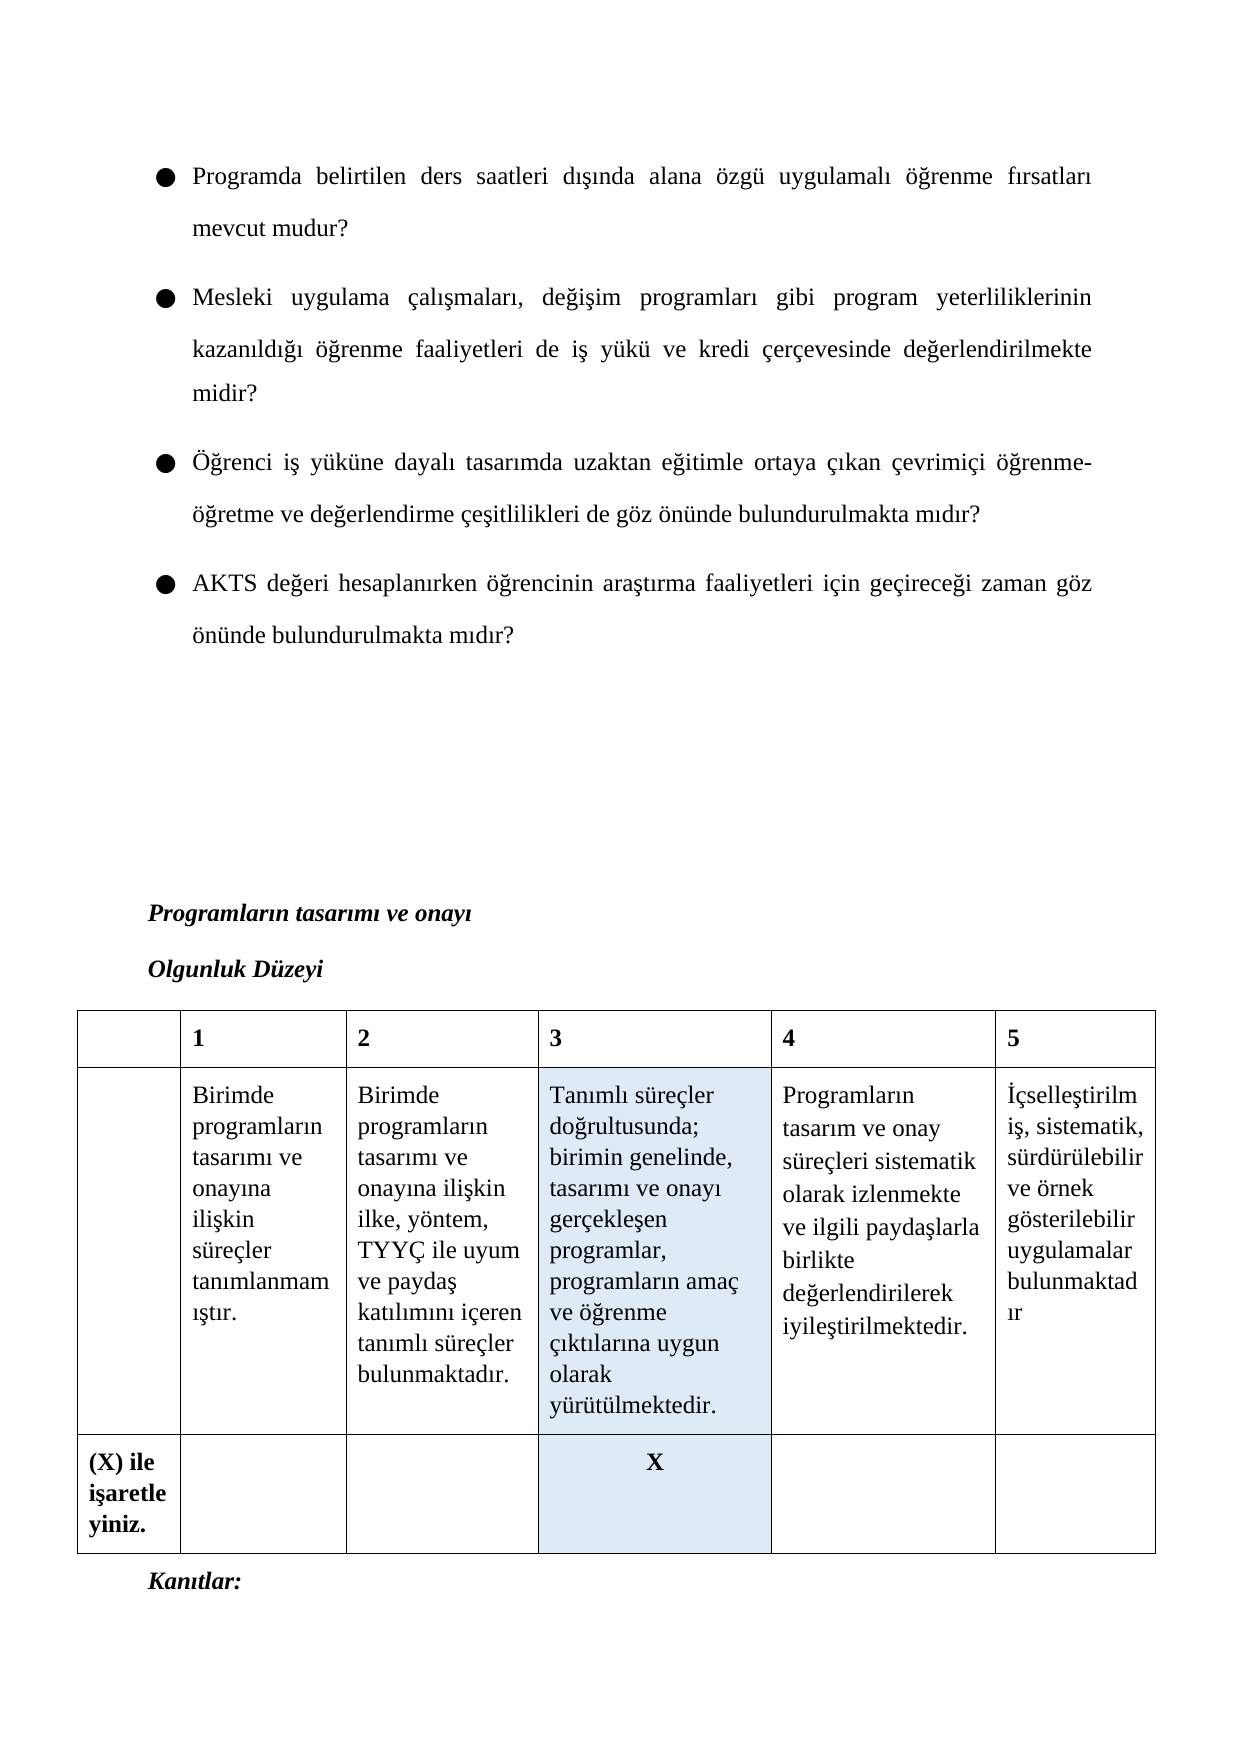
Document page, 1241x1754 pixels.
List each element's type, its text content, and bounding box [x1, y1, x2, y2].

table_cell Tanımlı süreçler doğrultusunda; birimin genelinde, tasarımı ve onayı gerçekleşen programlar, programların amaç ve öğrenme çıktılarına uygun olarak yürütülmektedir. [539, 1068, 771, 1434]
table_header 5 [996, 1011, 1155, 1067]
list AKTS değeri hesaplanırken öğrencinin araştırma faaliyetleri için geçireceği zaman göz önünde bulundurulmakta mıdır? [154, 554, 1093, 649]
text Olgunluk Düzeyi [148, 954, 1093, 983]
table_header 4 [772, 1011, 995, 1067]
list Programda belirtilen ders saatleri dışında alana özgü uygulamalı öğrenme fırsatları mevcut mudur? [154, 148, 1093, 242]
table_cell İçselleştirilmiş, sistematik, sürdürülebilir ve örnek gösterilebilir uygulamalar bulunmaktadır [996, 1068, 1155, 1434]
table_header [78, 1011, 180, 1067]
table_cell X [539, 1435, 771, 1553]
table_header 2 [347, 1011, 538, 1067]
table_header 1 [181, 1011, 346, 1067]
text Kanıtlar: [148, 1566, 1093, 1595]
list Öğrenci iş yüküne dayalı tasarımda uzaktan eğitimle ortaya çıkan çevrimiçi öğrenme-öğretme ve değerlendirme çeşitlilikleri de göz önünde bulundurulmakta mıdır? [154, 433, 1093, 528]
table_cell [78, 1068, 180, 1434]
table_cell [181, 1435, 346, 1553]
table_header 3 [539, 1011, 771, 1067]
text Programların tasarımı ve onayı [148, 898, 1093, 927]
list Mesleki uygulama çalışmaları, değişim programları gibi program yeterliliklerinin kazanıldığı öğrenme faaliyetleri de iş yükü ve kredi çerçevesinde değerlendirilmekte midir? [154, 269, 1093, 406]
table_cell [772, 1435, 995, 1553]
table_cell (X) ile işaretleyiniz. [78, 1435, 180, 1553]
table_cell [347, 1435, 538, 1553]
table_cell Programların tasarım ve onay süreçleri sistematik olarak izlenmekte ve ilgili paydaşlarla birlikte değerlendirilerek iyileştirilmektedir. [772, 1068, 995, 1434]
table_cell Birimde programların tasarımı ve onayına ilişkin süreçler tanımlanmamıştır. [181, 1068, 346, 1434]
table_cell [996, 1435, 1155, 1553]
table_cell Birimde programların tasarımı ve onayına ilişkin ilke, yöntem, TYYÇ ile uyum ve paydaş katılımını içeren tanımlı süreçler bulunmaktadır. [347, 1068, 538, 1434]
